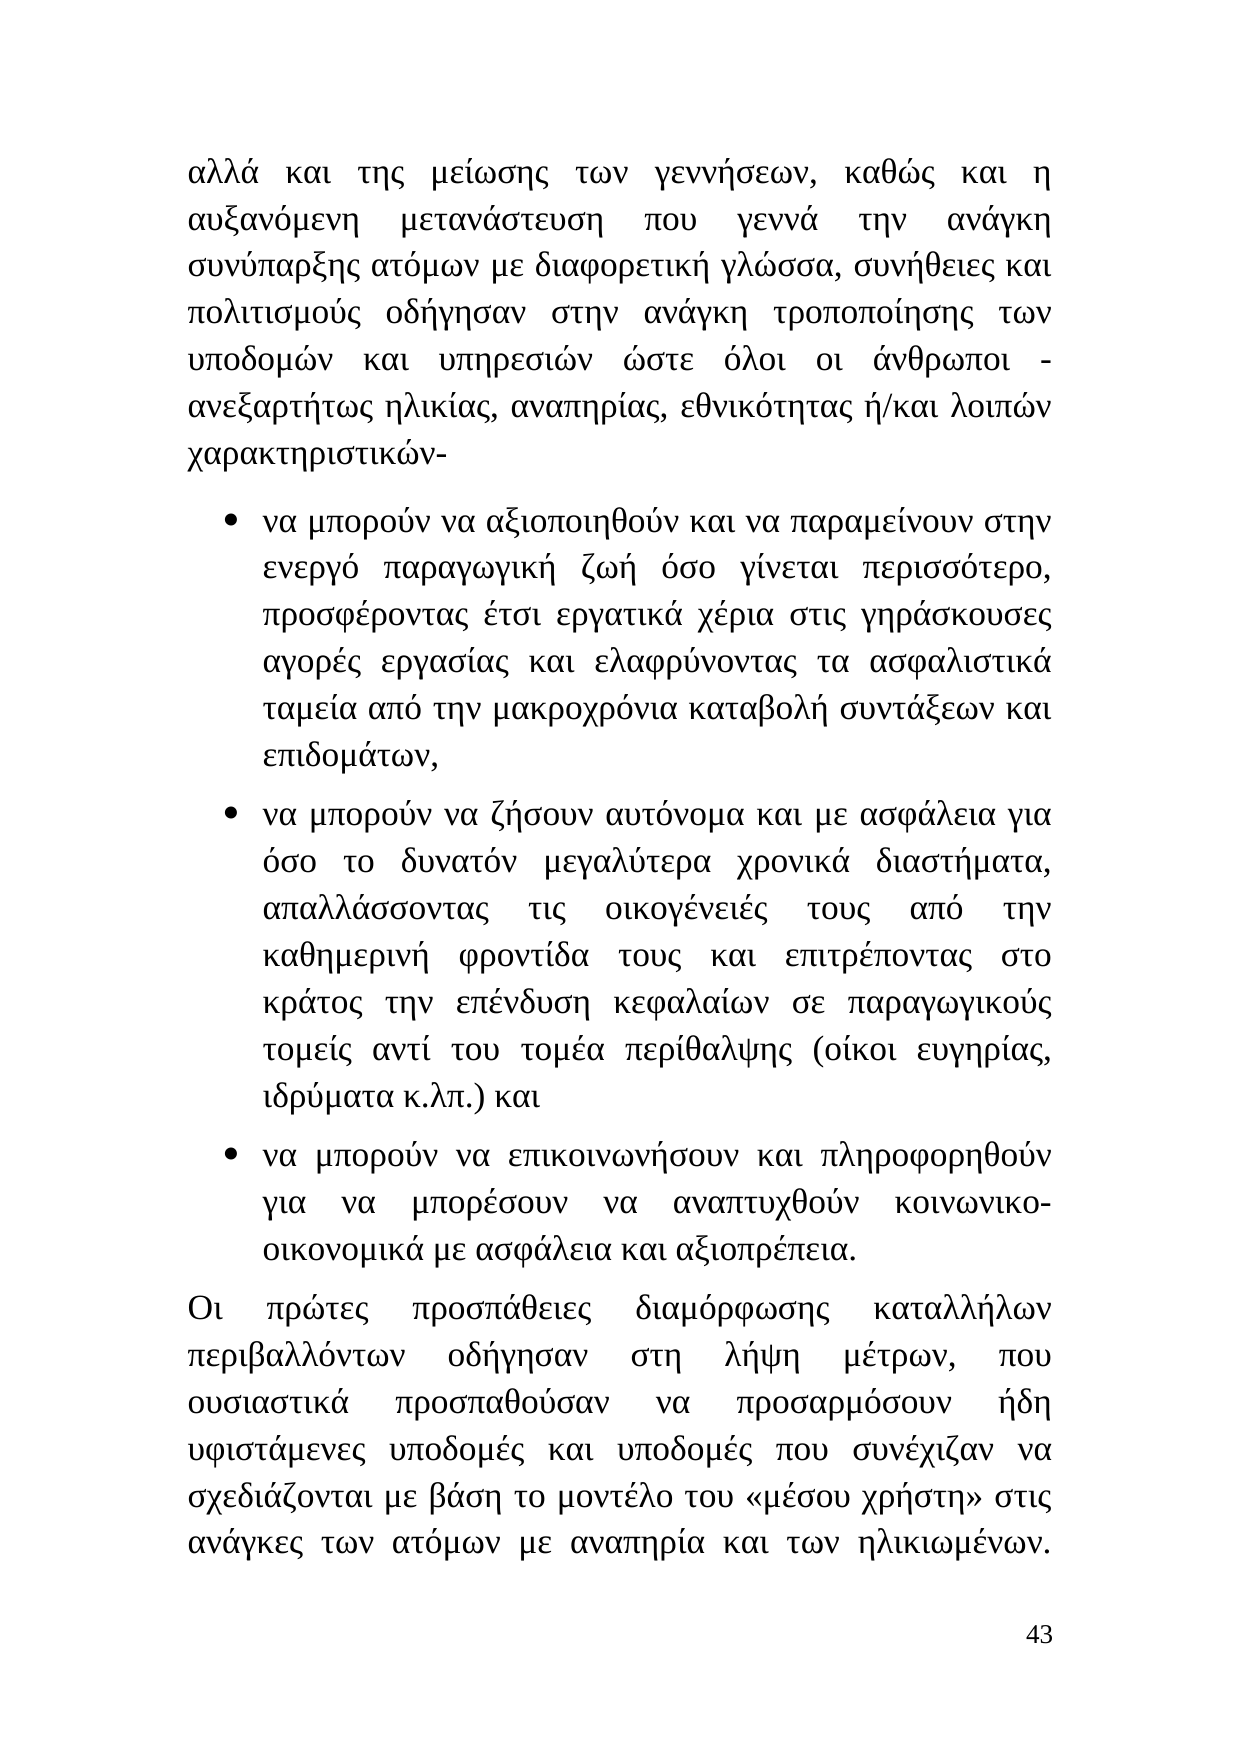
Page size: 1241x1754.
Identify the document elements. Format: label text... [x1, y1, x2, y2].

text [187, 1286, 1053, 1562]
text να μπορούν να ζήσουν αυτόνομα και με ασφάλεια για όσο το δυνατόν μεγαλύτερα χρονικά διαστήματα, απαλλάσσοντας τις οικογένειές τους από την καθημερινή φροντίδα τους και επιτρέποντας στο κράτος την επένδυση κεφαλαίων σε παραγωγικούς τομείς αντί του τομέα περίθαλψης (οίκοι ευγηρίας, ιδρύματα κ.λπ.) και [225, 793, 1053, 1115]
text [187, 150, 1053, 472]
text να μπορούν να αξιοποιηθούν και να παραμείνουν στην ενεργό παραγωγική ζωή όσο γίνεται περισσότερο, προσφέροντας έτσι εργατικά χέρια στις γηράσκουσες αγορές εργασίας και ελαφρύνοντας τα ασφαλιστικά ταμεία από την μακροχρόνια καταβολή συντάξεων και επιδομάτων, [225, 499, 1053, 774]
text να μπορούν να επικοινωνήσουν και πληροφορηθούν για να μπορέσουν να αναπτυχθούν κοινωνικο-οικονομικά με ασφάλεια και αξιοπρέπεια. [225, 1133, 1053, 1268]
